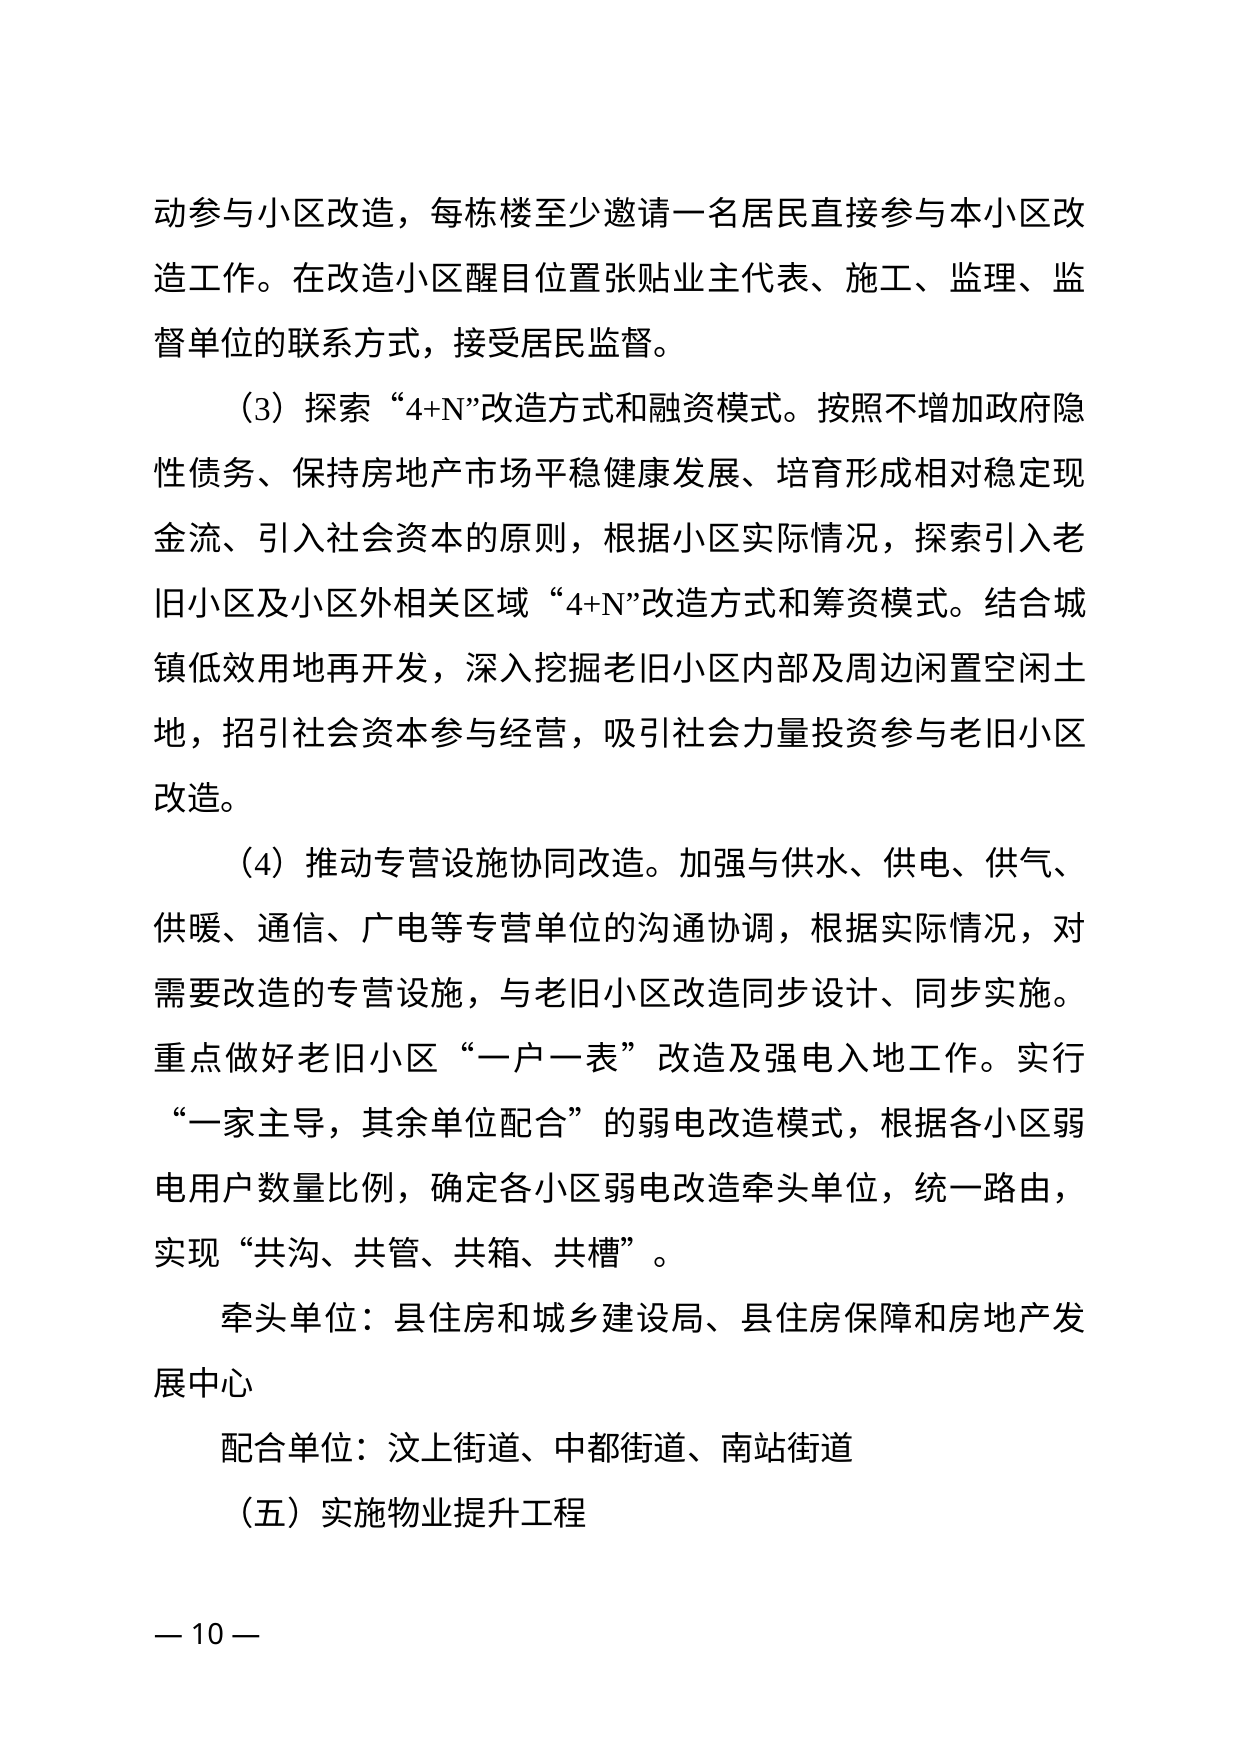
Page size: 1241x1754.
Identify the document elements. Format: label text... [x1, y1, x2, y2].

text （五）实施物业提升工程 [153, 1478, 1087, 1543]
text 配合单位：汶上街道、中都街道、南站街道 [153, 1413, 1087, 1478]
text （3）探索“4+N”改造方式和融资模式。按照不增加政府隐性债务、保持房地产市场平稳健康发展、培育形成相对稳定现金流、引入社会资本的原则，根据小区实际情况，探索引入老旧小区及小区外相关区域“4+N”改造方式和筹资模式。结合城镇低效用地再开发，深入挖掘老旧小区内部及周边闲置空闲土地，招引社会资本参与经营，吸引社会力量投资参与老旧小区改造。 [153, 373, 1087, 828]
text 牵头单位：县住房和城乡建设局、县住房保障和房地产发展中心 [153, 1283, 1087, 1413]
text （4）推动专营设施协同改造。加强与供水、供电、供气、供暖、通信、广电等专营单位的沟通协调，根据实际情况，对需要改造的专营设施，与老旧小区改造同步设计、同步实施。重点做好老旧小区“一户一表”改造及强电入地工作。实行“一家主导，其余单位配合”的弱电改造模式，根据各小区弱电用户数量比例，确定各小区弱电改造牵头单位，统一路由，实现“共沟、共管、共箱、共槽”。 [153, 828, 1087, 1283]
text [153, 178, 1087, 373]
